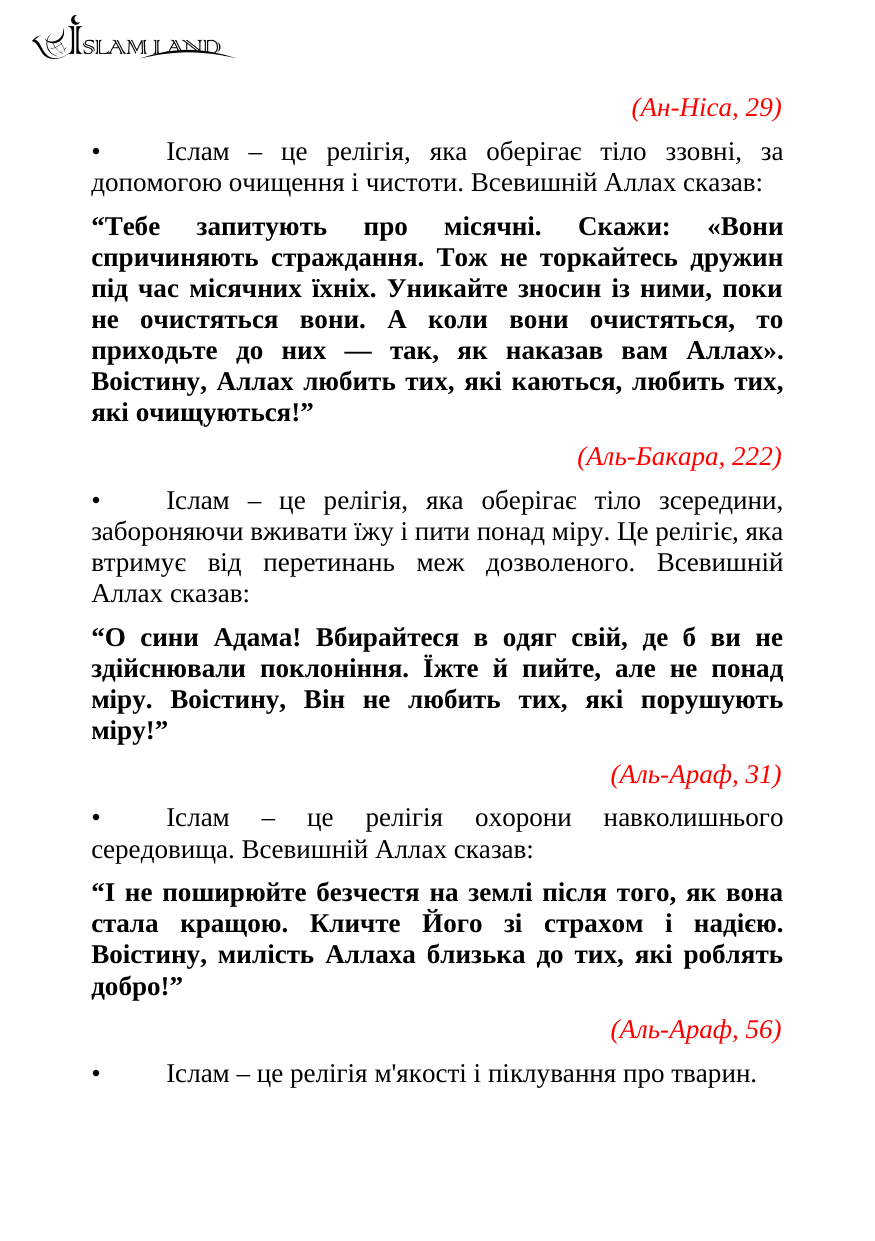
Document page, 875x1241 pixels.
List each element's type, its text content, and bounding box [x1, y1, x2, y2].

text “О сини Адама! Вбирайтеся в одяг свiй, де б ви не здiйснювали поклонiння. Їжте й пийте, але не понад мiру. Воiстину, Вiн не любить тих, якi порушують мiру!” [91, 621, 784, 745]
text • Іслам – це релігія м'якості і піклування про тварин. [91, 1057, 784, 1088]
text “Тебе запитують про мiсячнi. Скажи: «Вони спричиняють страждання. Тож не торкайтесь дружин пiд час мiсячних їхнiх. Уникайте зносин iз ними, поки не очистяться вони. А коли вони очистяться, то приходьте до них — так, як наказав вам Аллах». Воiстину, Аллах любить тих, якi каються, любить тих, якi очищуються!” [91, 209, 784, 428]
text • Іслам – це релігія охорони навколишнього середовища. Всевишній Аллах сказав: [91, 802, 784, 864]
text (Аль-Араф, 31) [91, 758, 784, 789]
text • Іслам – це релігія, яка оберігає тіло ззовні, за допомогою очищення і чистоти. Всевишній Аллах сказав: [91, 135, 784, 197]
text “I не поширюйте безчестя на землi пiсля того, як вона стала кращою. Кличте Його зi страхом i надiєю. Воiстину, милiсть Аллаха близька до тих, якi роблять добро!” [91, 876, 784, 1001]
text (Аль-Бакара, 222) [91, 440, 784, 471]
text (Аль-Араф, 56) [91, 1013, 784, 1044]
text • Іслам – це релігія, яка оберігає тіло зсередини, забороняючи вживати їжу і пити понад міру. Це релігіє, яка втримує від перетинань меж дозволеного. Всевишній Аллах сказав: [91, 484, 784, 608]
picture [31, 15, 237, 59]
text (Ан-Ніса, 29) [91, 91, 784, 122]
